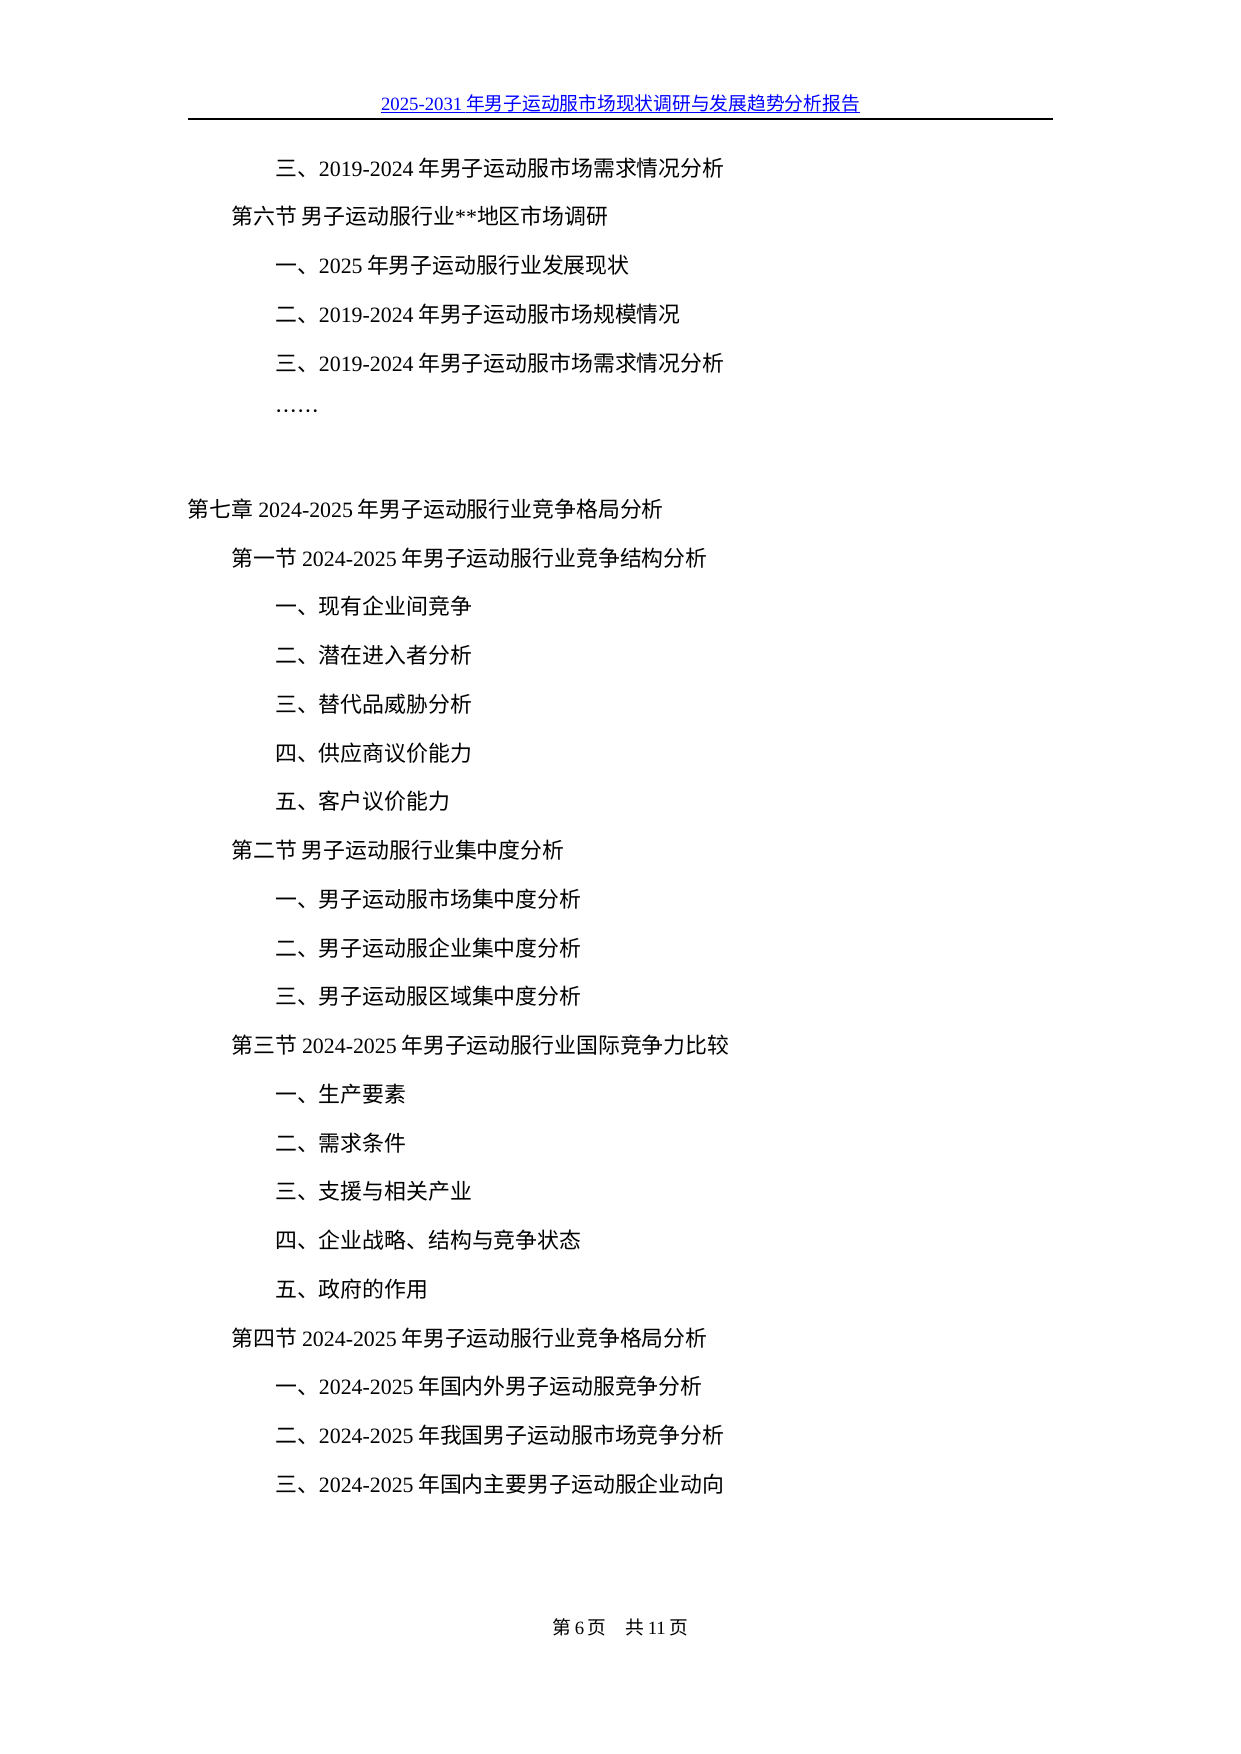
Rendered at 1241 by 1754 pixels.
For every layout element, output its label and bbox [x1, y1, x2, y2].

text [187, 150, 1053, 1499]
